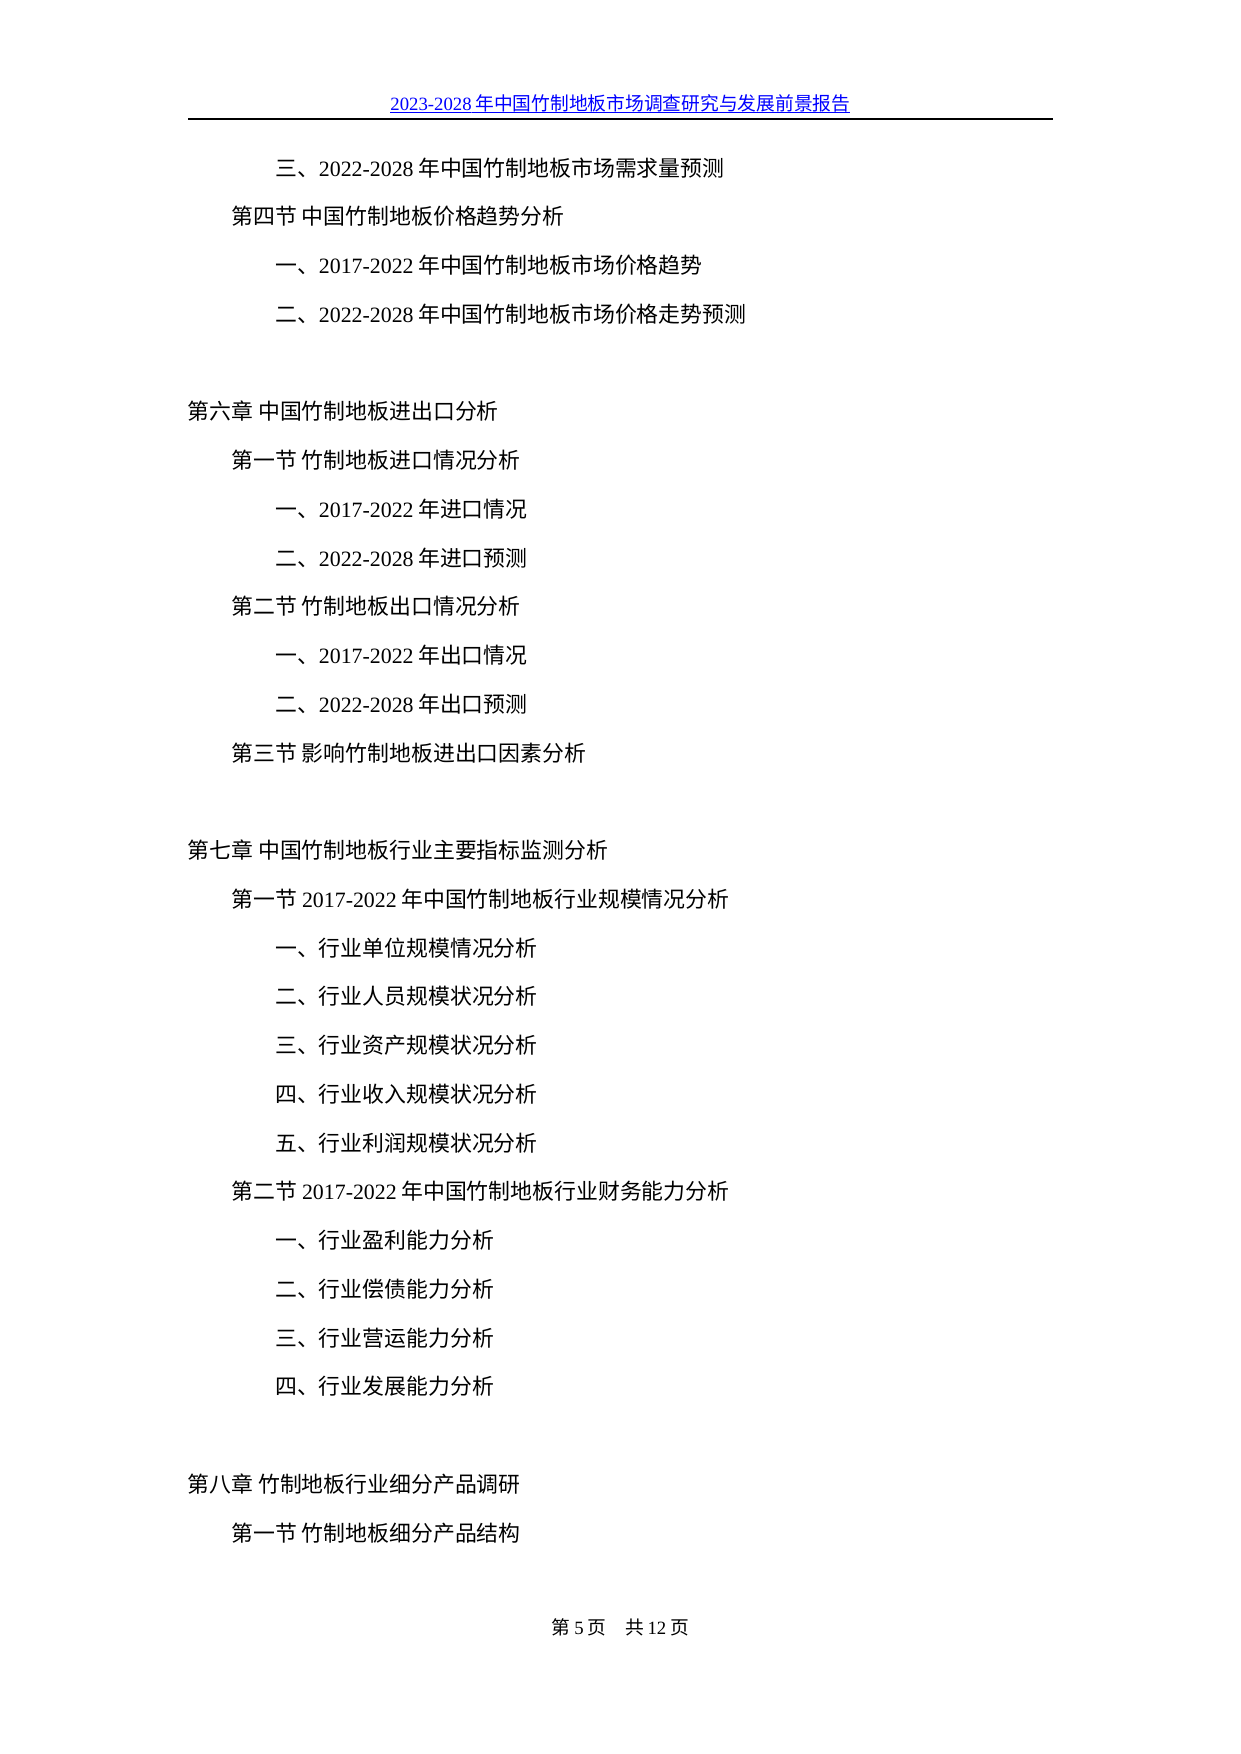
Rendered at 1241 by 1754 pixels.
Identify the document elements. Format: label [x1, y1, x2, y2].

text [187, 150, 1053, 1548]
